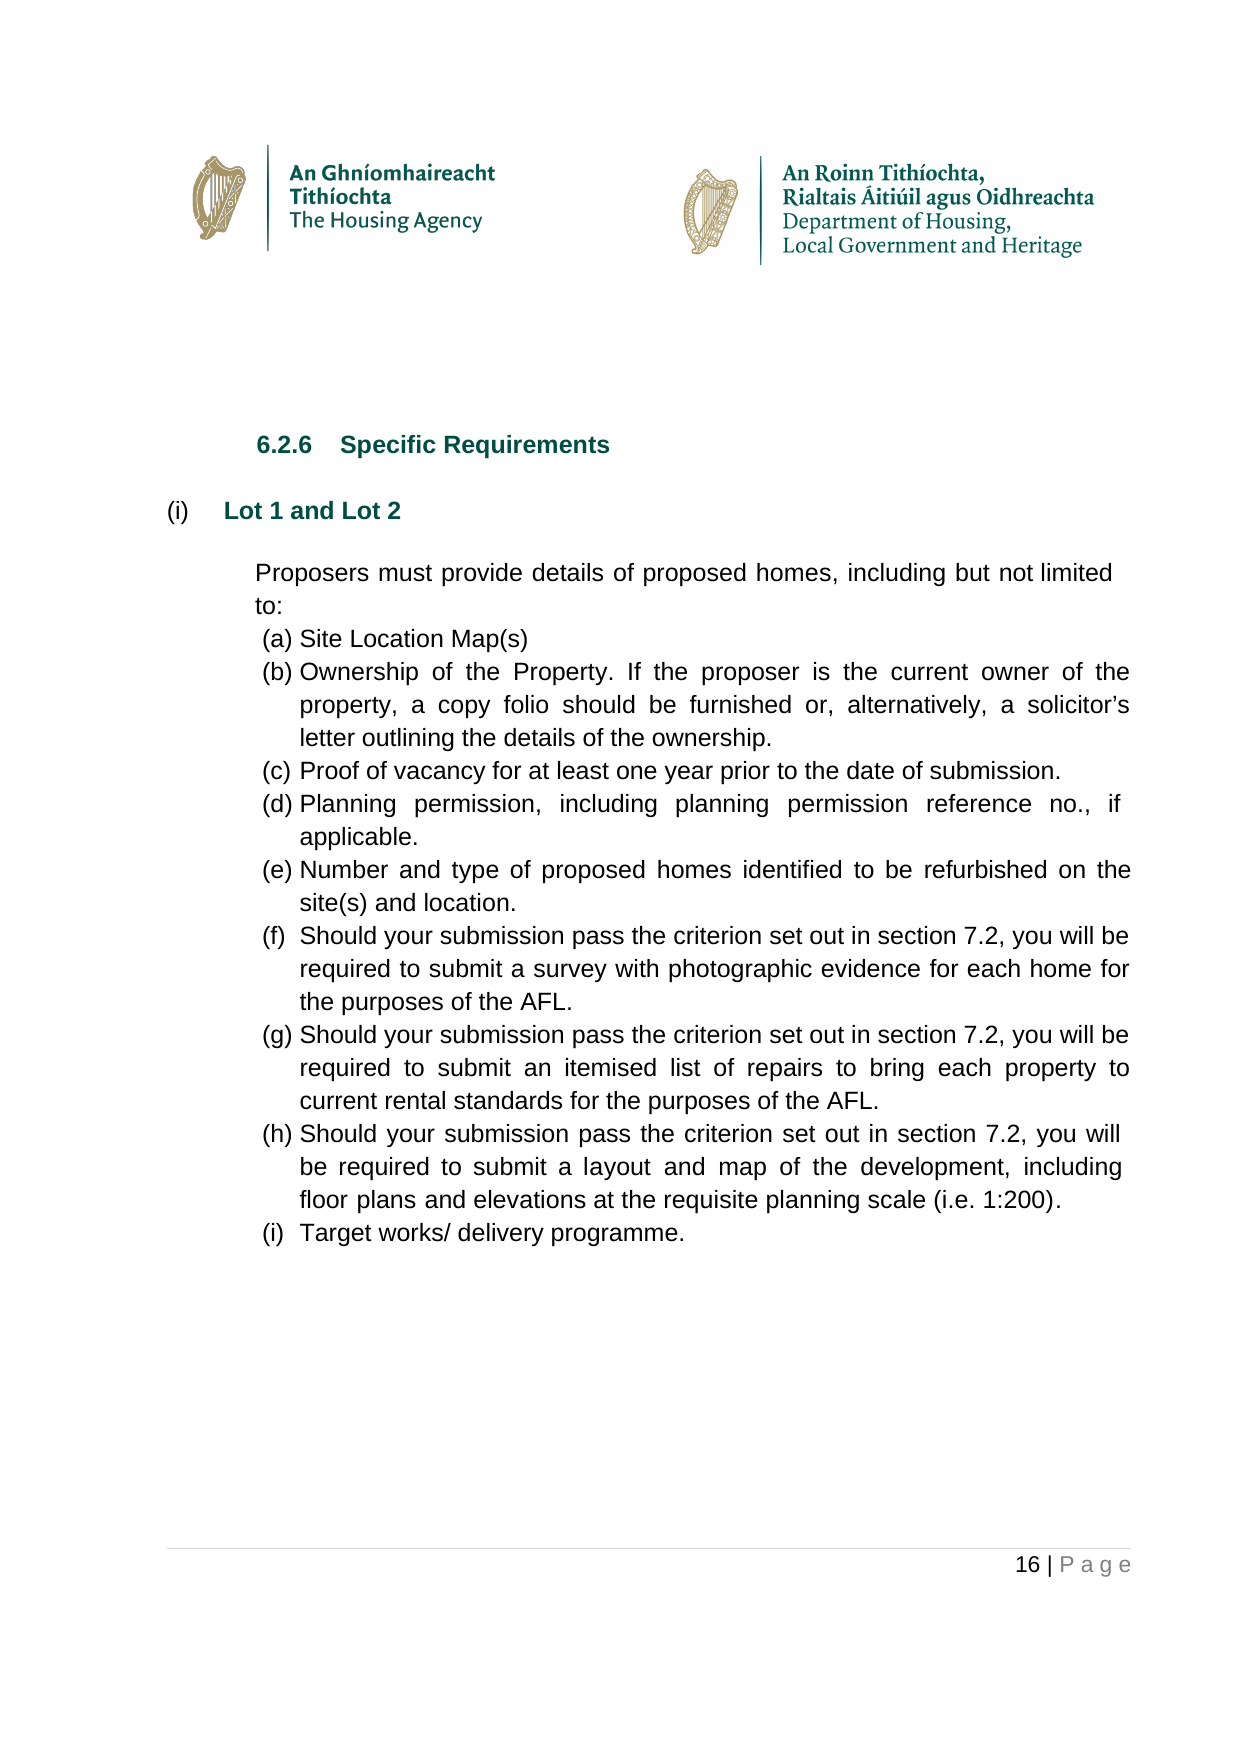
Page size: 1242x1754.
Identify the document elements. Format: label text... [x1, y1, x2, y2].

list Ownership of the Property. If the proposer is the current owner of the property, a copy folio should be furnished or, alternatively, a solicitor’s letter outlining the details of the ownership. [262, 657, 1131, 752]
picture [681, 148, 1100, 278]
list Site Location Map(s) [262, 624, 1131, 653]
list Target works/ delivery programme. [262, 1218, 1123, 1247]
list Proof of vacancy for at least one year prior to the date of submission. [262, 756, 1131, 785]
list Planning permission, including planning permission reference no., if applicable. [262, 789, 1121, 851]
list Should your submission pass the criterion set out in section 7.2, you will be required to submit a survey with photographic evidence for each home for the purposes of the AFL. [262, 921, 1131, 1016]
list Should your submission pass the criterion set out in section 7.2, you will be required to submit an itemised list of repairs to bring each property to current rental standards for the purposes of the AFL. [262, 1020, 1131, 1115]
picture [166, 118, 522, 278]
list Number and type of proposed homes identified to be refurbished on the site(s) and location. [262, 855, 1131, 917]
text 6.2.6 Specific Requirements [256, 430, 805, 459]
text (i) Lot 1 and Lot 2 [167, 496, 1131, 525]
text Proposers must provide details of proposed homes, including but not limited to: [255, 558, 1121, 620]
list Should your submission pass the criterion set out in section 7.2, you will be required to submit a layout and map of the development, including floor plans and elevations at the requisite planning scale (i.e. 1:200). [262, 1119, 1123, 1214]
